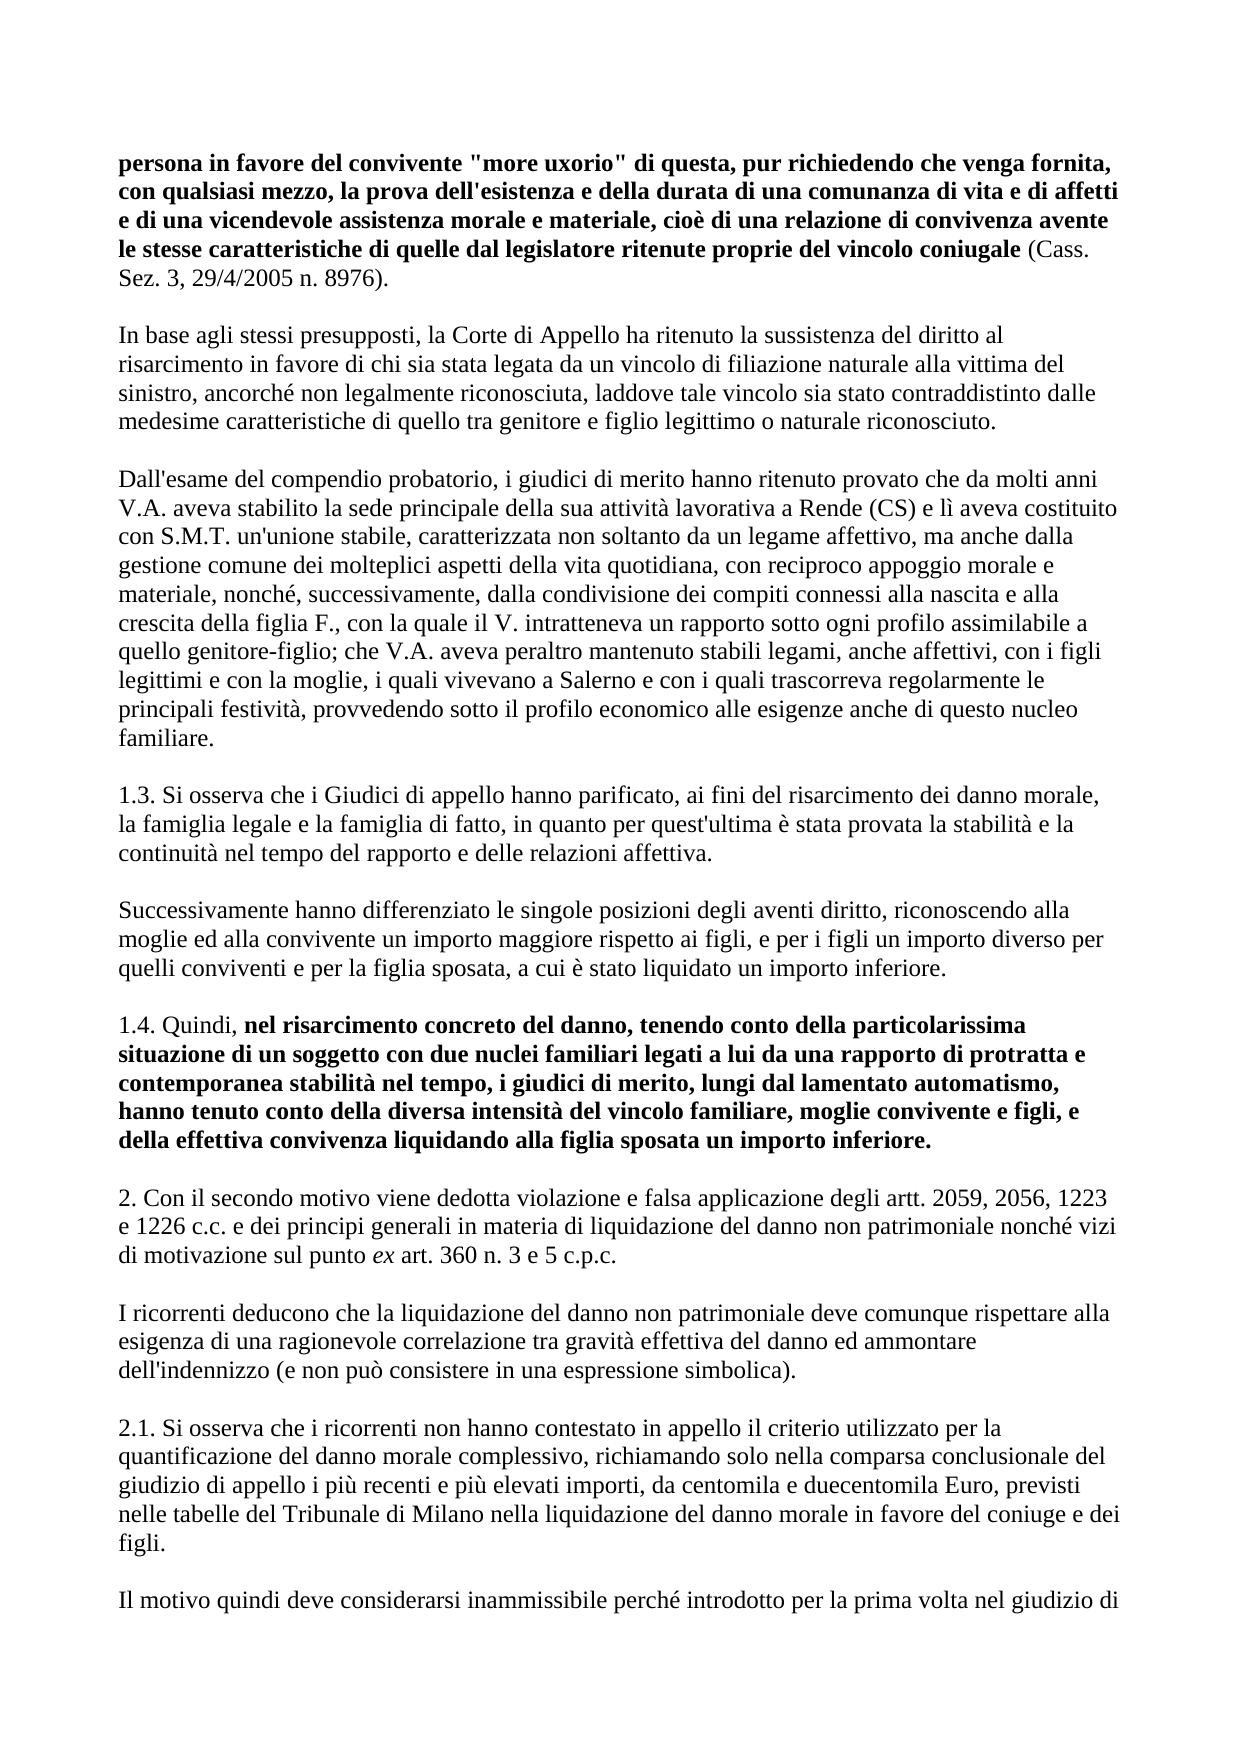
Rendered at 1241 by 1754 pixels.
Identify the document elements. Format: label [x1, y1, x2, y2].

text [118, 148, 1122, 1614]
